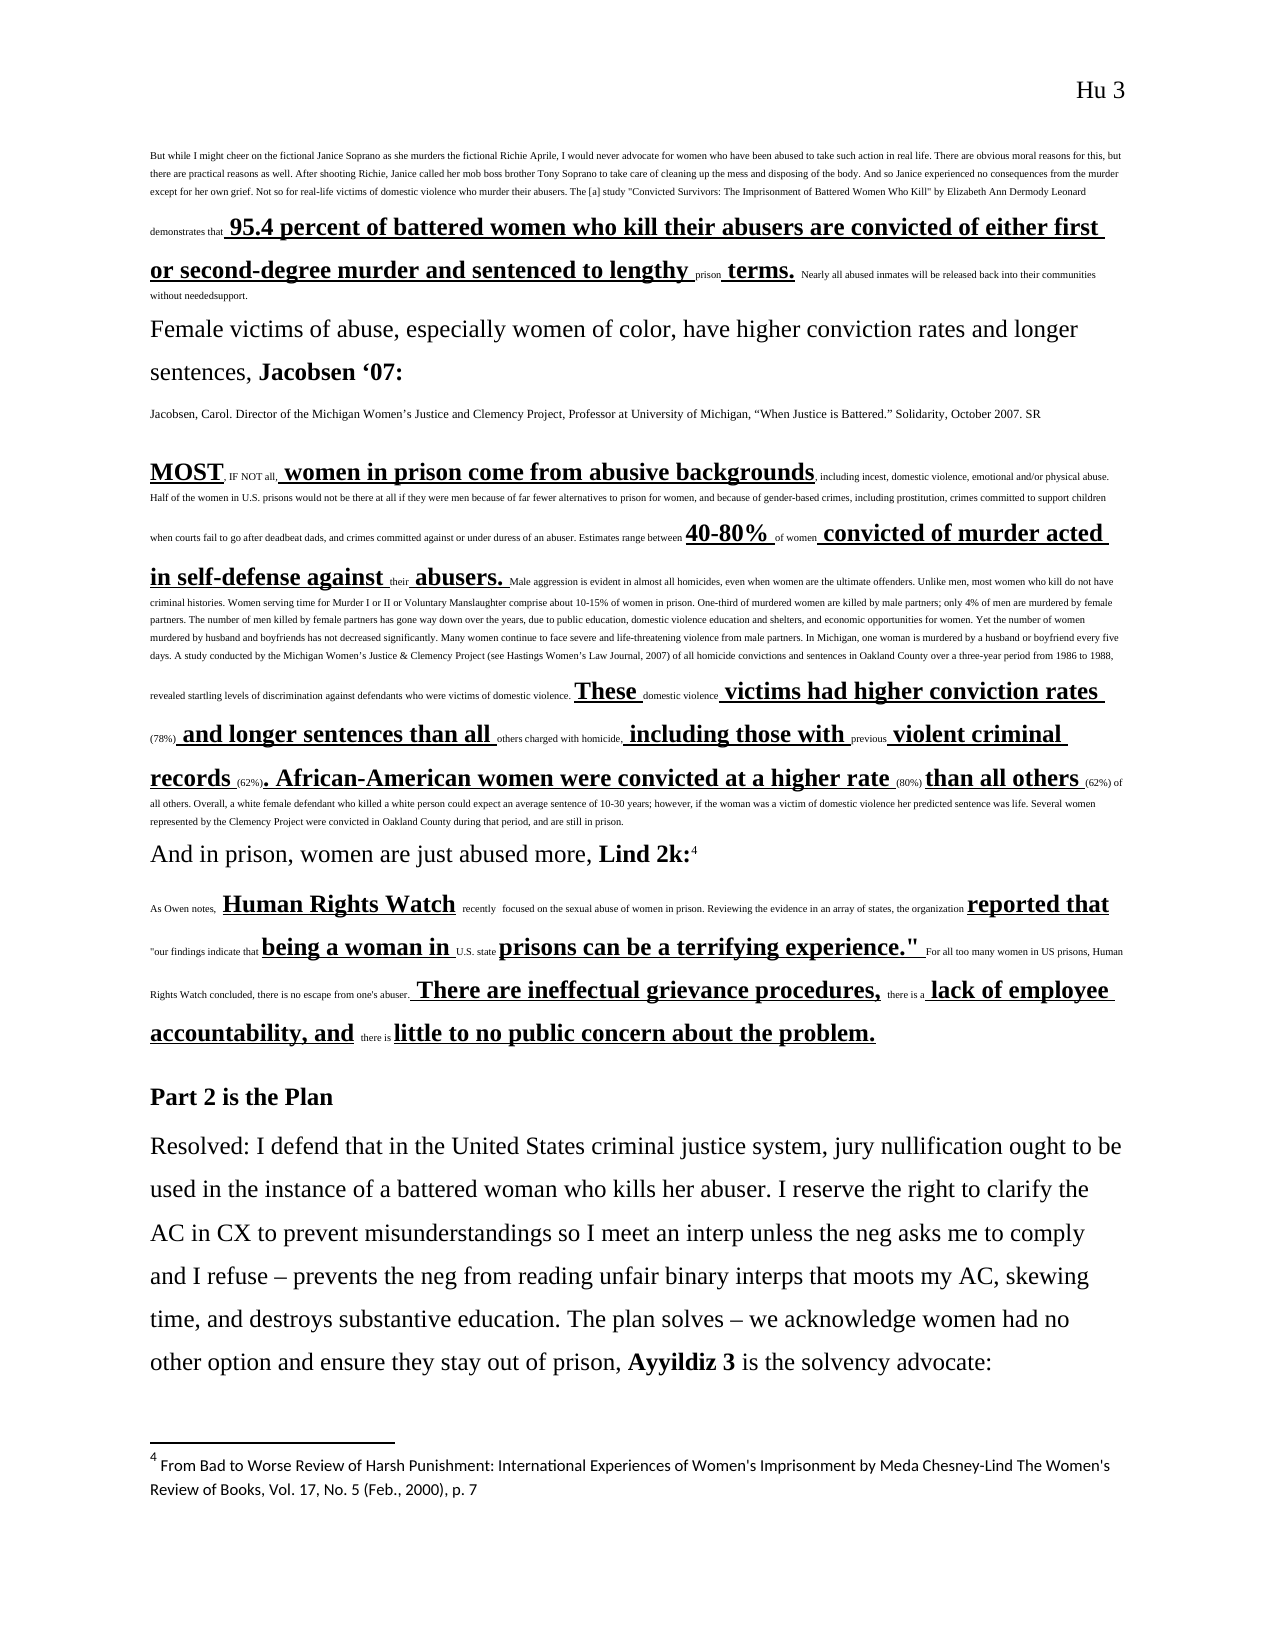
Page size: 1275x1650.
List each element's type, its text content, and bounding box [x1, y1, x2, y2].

subtitle Part 2 is the Plan [150, 1082, 1125, 1111]
text And in prison, women are just abused more, Lind 2k: [150, 839, 1125, 868]
text Female victims of abuse, especially women of color, have higher conviction rates and longer sentences, Jacobsen ‘07: [150, 314, 1125, 386]
text As Owen notes, Human Rights Watch recently focused on the sexual abuse of women in prison. Reviewing the evidence in an array of states, the organization reported that "our findings indicate that being a woman in U.S. state prisons can be a terrifying experience." For all too many women in US prisons, Human Rights Watch concluded, there is no escape from one's abuser. There are ineffectual grievance procedures, there is a lack of employee accountability, and there is little to no public concern about the problem. [150, 889, 1125, 1047]
text Jacobsen, Carol. Director of the Michigan Women’s Justice and Clemency Project, Professor at University of Michigan, “When Justice is Battered.” Solidarity, October 2007. SR [150, 407, 1125, 421]
text But while I might cheer on the fictional Janice Soprano as she murders the fictional Richie Aprile, I would never advocate for women who have been abused to take such action in real life. There are obvious moral reasons for this, but there are practical reasons as well. After shooting Richie, Janice called her mob boss brother Tony Soprano to take care of cleaning up the mess and disposing of the body. And so Janice experienced no consequences from the murder except for her own grief. Not so for real-life victims of domestic violence who murder their abusers. The [a] study "Convicted Survivors: The Imprisonment of Battered Women Who Kill" by Elizabeth Ann Dermody Leonard demonstrates that 95.4 percent of battered women who kill their abusers are convicted of either first or second-degree murder and sentenced to lengthy prison terms. Nearly all abused inmates will be released back into their communities without neededsupport. [150, 150, 1125, 302]
text Resolved: I defend that in the United States criminal justice system, jury nullification ought to be used in the instance of a battered woman who kills her abuser. I reserve the right to clarify the AC in CX to prevent misunderstandings so I meet an interp unless the neg asks me to comply and I refuse – prevents the neg from reading unfair binary interps that moots my AC, skewing time, and destroys substantive education. The plan solves – we acknowledge women had no other option and ensure they stay out of prison, Ayyildiz 3 is the solvency advocate: [150, 1131, 1125, 1376]
text MOST, IF NOT all, women in prison come from abusive backgrounds, including incest, domestic violence, emotional and/or physical abuse. Half of the women in U.S. prisons would not be there at all if they were men because of far fewer alternatives to prison for women, and because of gender-based crimes, including prostitution, crimes committed to support children when courts fail to go after deadbeat dads, and crimes committed against or under duress of an abuser. Estimates range between 40-80% of women convicted of murder acted in self-defense against their abusers. Male aggression is evident in almost all homicides, even when women are the ultimate offenders. Unlike men, most women who kill do not have criminal histories. Women serving time for Murder I or II or Voluntary Manslaughter comprise about 10-15% of women in prison. One-third of murdered women are killed by male partners; only 4% of men are murdered by female partners. The number of men killed by female partners has gone way down over the years, due to public education, domestic violence education and shelters, and economic opportunities for women. Yet the number of women murdered by husband and boyfriends has not decreased significantly. Many women continue to face severe and life-threatening violence from male partners. In Michigan, one woman is murdered by a husband or boyfriend every five days. A study conducted by the Michigan Women’s Justice & Clemency Project (see Hastings Women’s Law Journal, 2007) of all homicide convictions and sentences in Oakland County over a three-year period from 1986 to 1988, revealed startling levels of discrimination against defendants who were victims of domestic violence. These domestic violence victims had higher conviction rates (78%) and longer sentences than all others charged with homicide, including those with previous violent criminal records (62%). African-American women were convicted at a higher rate (80%) than all others (62%) of all others. Overall, a white female defendant who killed a white person could expect an average sentence of 10-30 years; however, if the woman was a victim of domestic violence her predicted sentence was life. Several women represented by the Clemency Project were convicted in Oakland County during that period, and are still in prison. [150, 457, 1125, 827]
